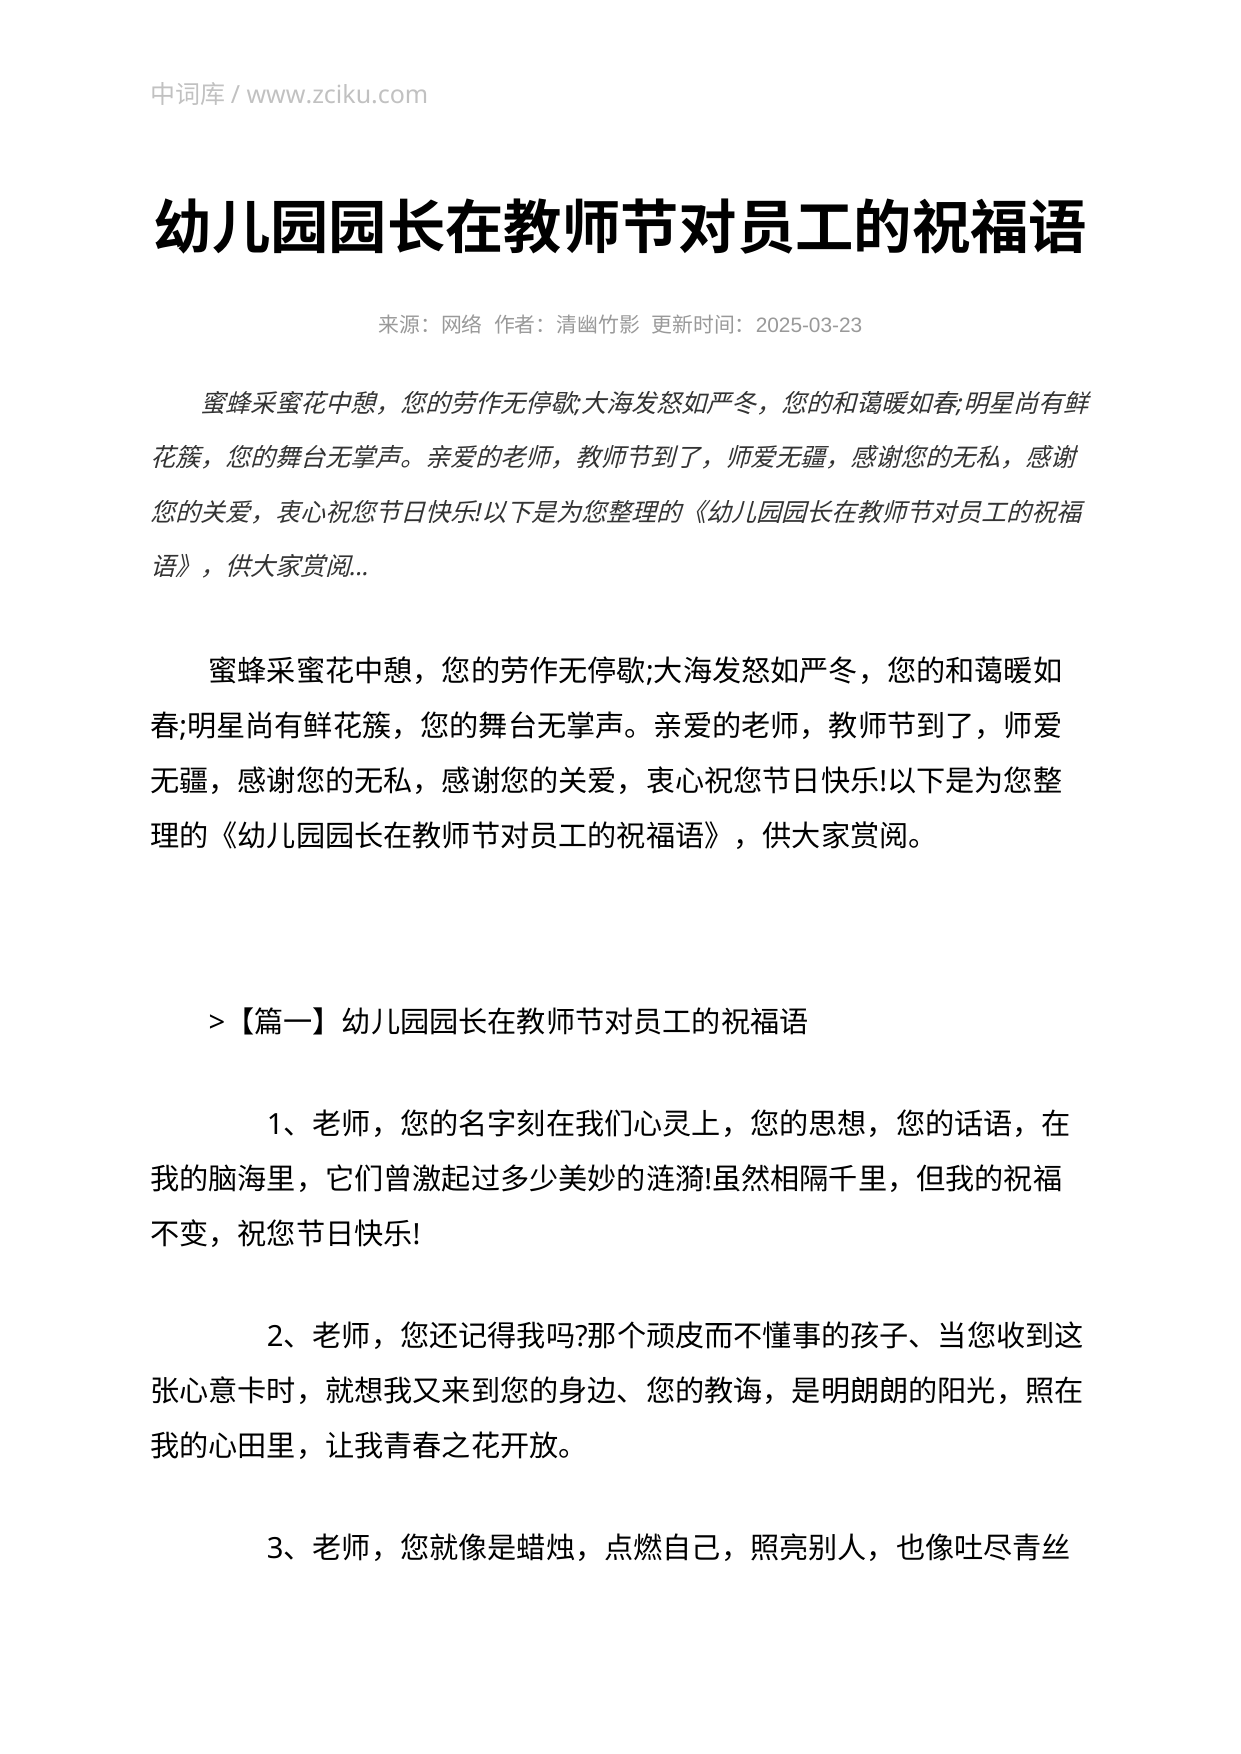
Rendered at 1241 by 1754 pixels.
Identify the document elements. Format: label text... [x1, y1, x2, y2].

text 蜜蜂采蜜花中憩，您的劳作无停歇;大海发怒如严冬，您的和蔼暖如春;明星尚有鲜花簇，您的舞台无掌声。亲爱的老师，教师节到了，师爱无疆，感谢您的无私，感谢您的关爱，衷心祝您节日快乐!以下是为您整理的《幼儿园园长在教师节对员工的祝福语》，供大家赏阅... [150, 383, 1090, 583]
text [150, 1524, 1090, 1567]
subtitle 幼儿园园长在教师节对员工的祝福语 [150, 181, 1090, 266]
text 2、老师，您还记得我吗?那个顽皮而不懂事的孩子、当您收到这张心意卡时，就想我又来到您的身边、您的教诲，是明朗朗的阳光，照在我的心田里，让我青春之花开放。 [150, 1313, 1090, 1465]
text 蜜蜂采蜜花中憩，您的劳作无停歇;大海发怒如严冬，您的和蔼暖如春;明星尚有鲜花簇，您的舞台无掌声。亲爱的老师，教师节到了，师爱无疆，感谢您的无私，感谢您的关爱，衷心祝您节日快乐!以下是为您整理的《幼儿园园长在教师节对员工的祝福语》，供大家赏阅。 [150, 648, 1090, 855]
text 来源：网络 作者：清幽竹影 更新时间：2025-03-23 [150, 313, 1090, 337]
text >【篇一】幼儿园园长在教师节对员工的祝福语 [150, 999, 1090, 1041]
text 1、老师，您的名字刻在我们心灵上，您的思想，您的话语，在我的脑海里，它们曾激起过多少美妙的涟漪!虽然相隔千里，但我的祝福不变，祝您节日快乐! [150, 1101, 1090, 1253]
